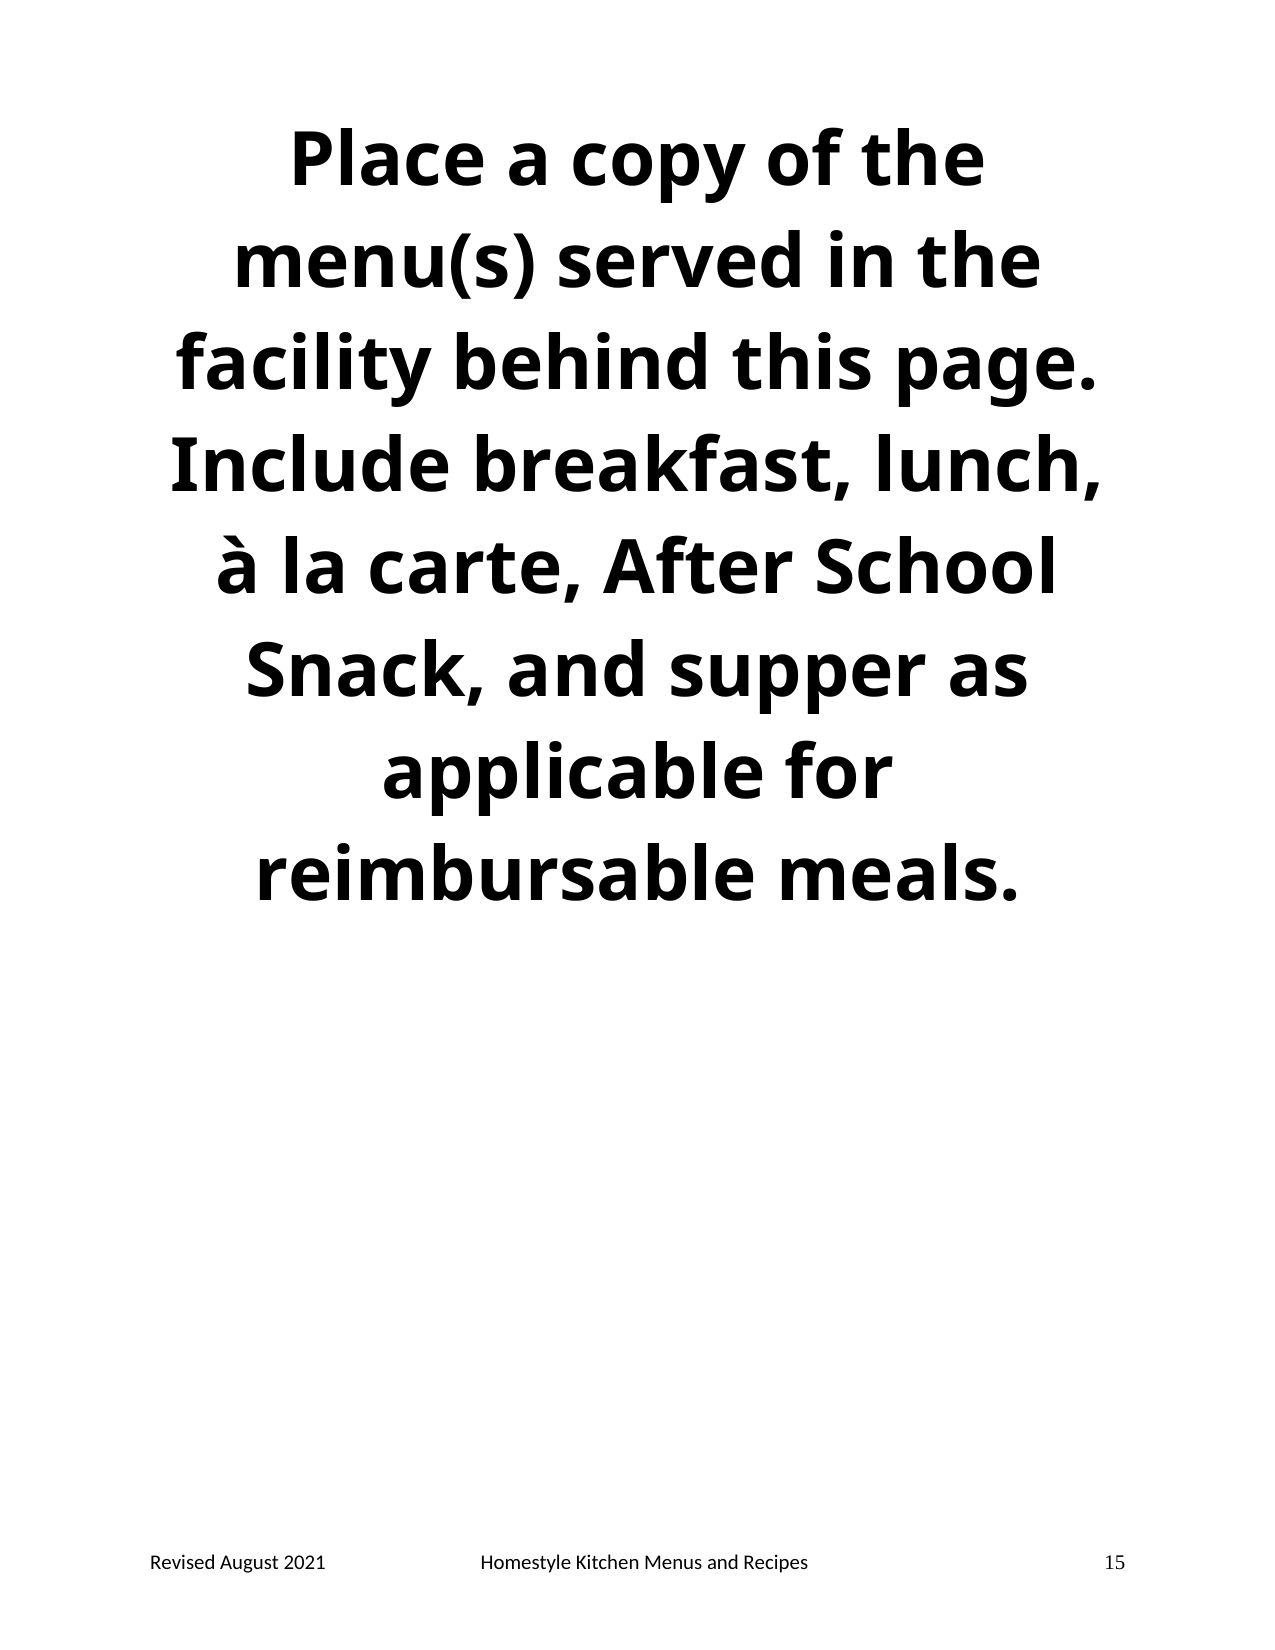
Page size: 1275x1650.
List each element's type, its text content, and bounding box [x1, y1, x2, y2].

text Include breakfast, lunch, à la carte, After School Snack, and supper as applicable for reimbursable meals. [150, 412, 1125, 922]
text Place a copy of the menu(s) served in the facility behind this page. [150, 105, 1125, 412]
